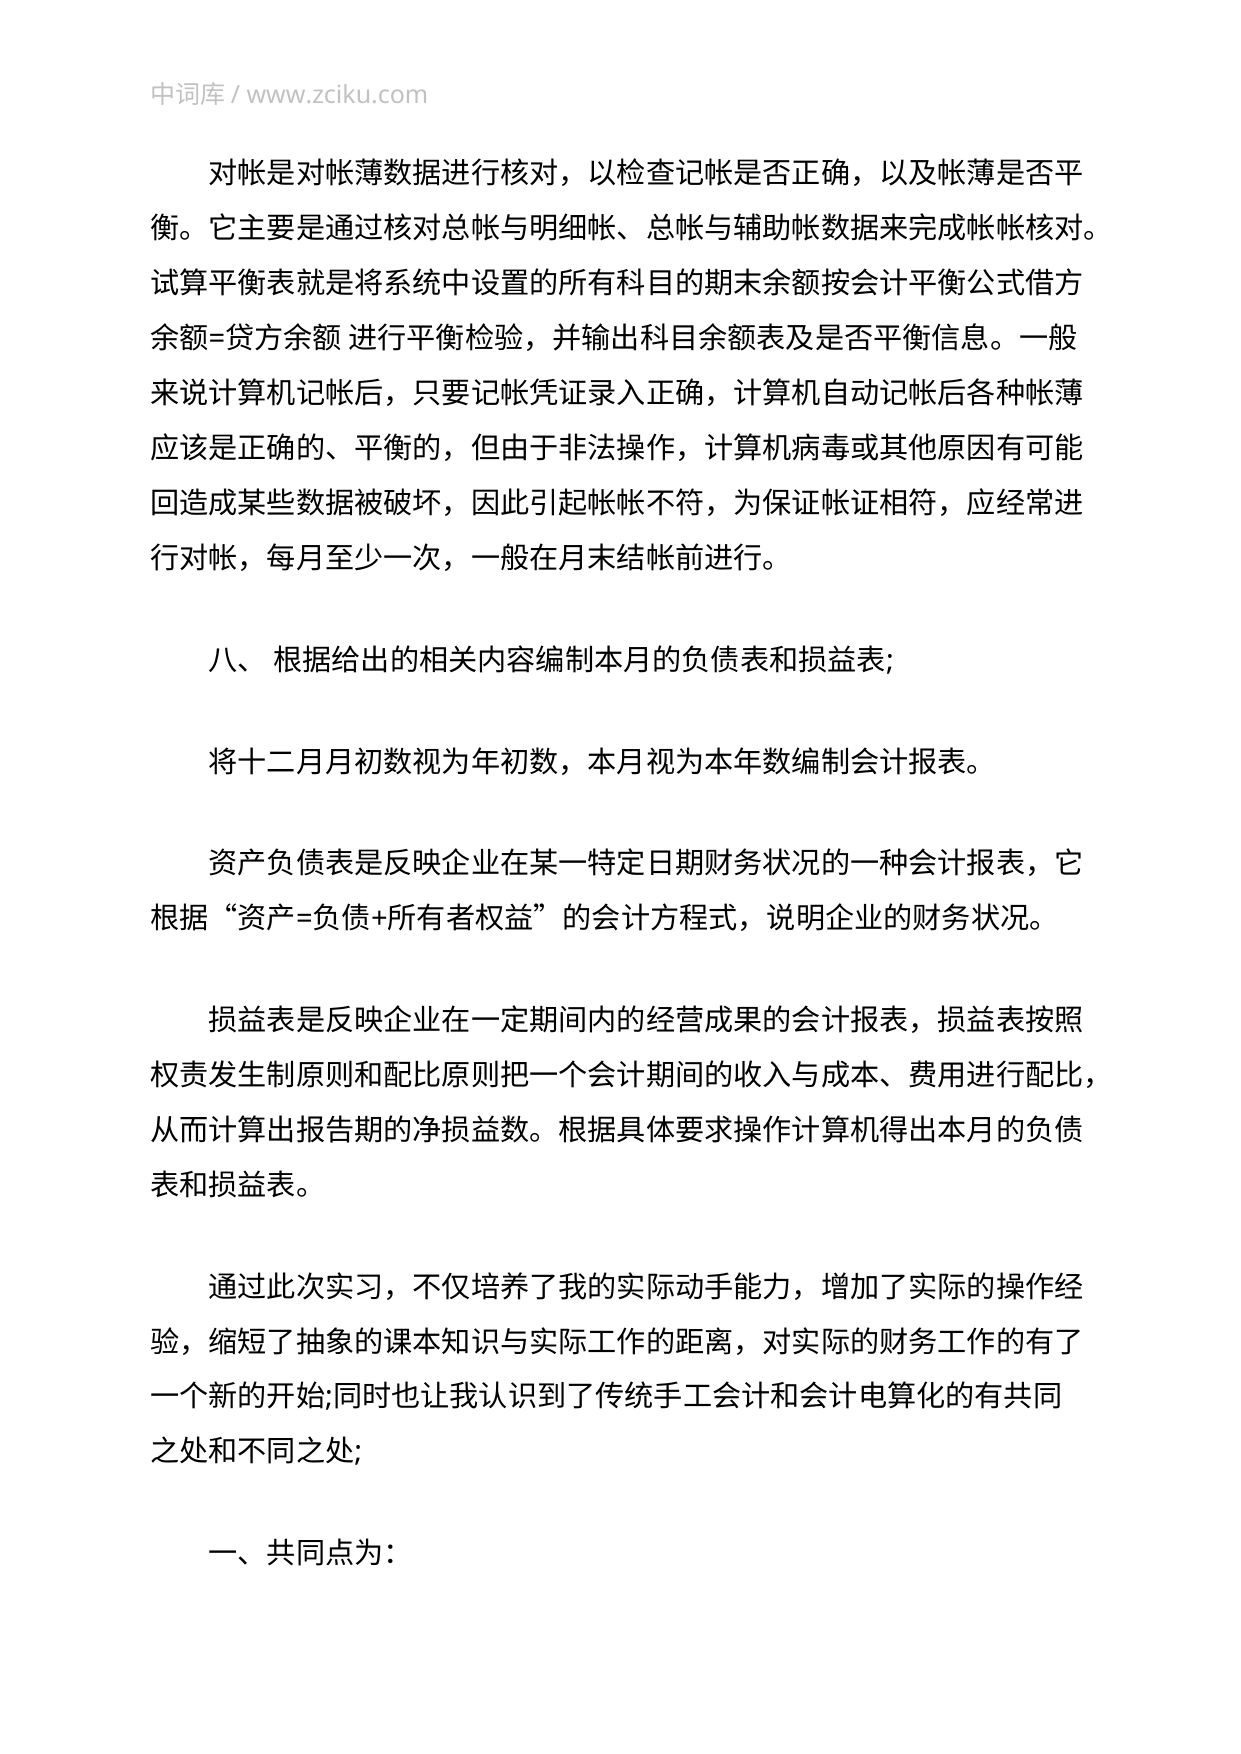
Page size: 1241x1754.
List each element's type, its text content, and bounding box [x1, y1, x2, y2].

text 损益表是反映企业在一定期间内的经营成果的会计报表，损益表按照权责发生制原则和配比原则把一个会计期间的收入与成本、费用进行配比，从而计算出报告期的净损益数。根据具体要求操作计算机得出本月的负债表和损益表。 [150, 997, 1090, 1204]
text 一、共同点为： [150, 1530, 1090, 1572]
text 资产负债表是反映企业在某一特定日期财务状况的一种会计报表，它根据“资产=负债+所有者权益”的会计方程式，说明企业的财务状况。 [150, 840, 1090, 937]
text 通过此次实习，不仅培养了我的实际动手能力，增加了实际的操作经验，缩短了抽象的课本知识与实际工作的距离，对实际的财务工作的有了一个新的开始;同时也让我认识到了传统手工会计和会计电算化的有共同之处和不同之处; [150, 1263, 1090, 1470]
text 对帐是对帐薄数据进行核对，以检查记帐是否正确，以及帐薄是否平衡。它主要是通过核对总帐与明细帐、总帐与辅助帐数据来完成帐帐核对。试算平衡表就是将系统中设置的所有科目的期末余额按会计平衡公式借方余额=贷方余额 进行平衡检验，并输出科目余额表及是否平衡信息。一般来说计算机记帐后，只要记帐凭证录入正确，计算机自动记帐后各种帐薄应该是正确的、平衡的，但由于非法操作，计算机病毒或其他原因有可能回造成某些数据被破坏，因此引起帐帐不符，为保证帐证相符，应经常进行对帐，每月至少一次，一般在月末结帐前进行。 [150, 150, 1090, 577]
text 八、 根据给出的相关内容编制本月的负债表和损益表; [150, 636, 1090, 678]
text 将十二月月初数视为年初数，本月视为本年数编制会计报表。 [150, 738, 1090, 780]
